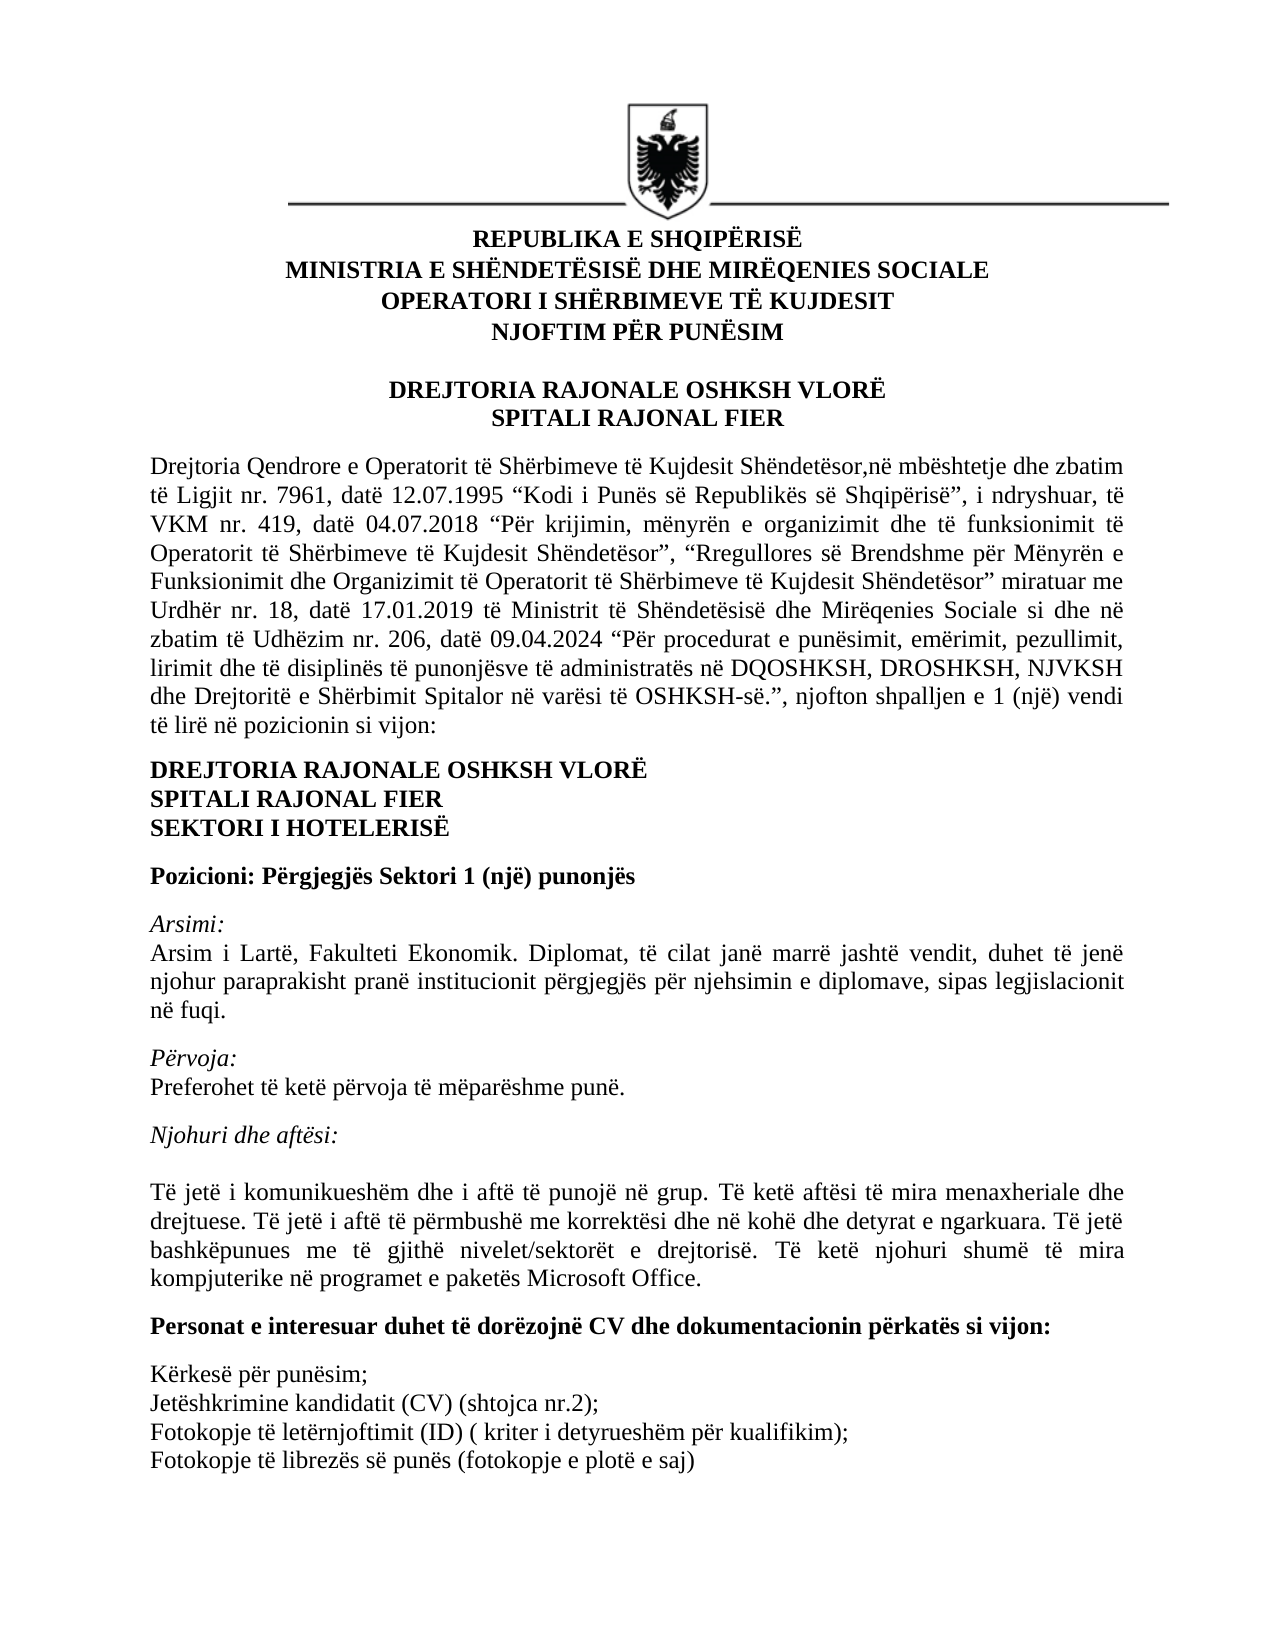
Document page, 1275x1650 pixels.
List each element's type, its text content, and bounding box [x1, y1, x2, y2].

text Drejtoria Qendrore e Operatorit të Shërbimeve të Kujdesit Shëndetësor,në mbështetje dhe zbatim të Ligjit nr. 7961, datë 12.07.1995 “Kodi i Punës së Republikës së Shqipërisë”, i ndryshuar, të VKM nr. 419, datë 04.07.2018 “Për krijimin, mënyrën e organizimit dhe të funksionimit të Operatorit të Shërbimeve të Kujdesit Shëndetësor”, “Rregullores së Brendshme për Mënyrën e Funksionimit dhe Organizimit të Operatorit të Shërbimeve të Kujdesit Shëndetësor” miratuar me Urdhër nr. 18, datë 17.01.2019 të Ministrit të Shëndetësisë dhe Mirëqenies Sociale si dhe në zbatim të Udhëzim nr. 206, datë 09.04.2024 “Për procedurat e punësimit, emërimit, pezullimit, lirimit dhe të disiplinës të punonjësve të administratës në DQOSHKSH, DROSHKSH, NJVKSH dhe Drejtoritë e Shërbimit Spitalor në varësi të OSHKSH-së.”, njofton shpalljen e 1 (një) vendi të lirë në pozicionin si vijon: [150, 451, 1125, 739]
text MINISTRIA E SHËNDETËSISË DHE MIRËQENIES SOCIALE [150, 255, 1125, 284]
text Njohuri dhe aftësi: [150, 1120, 1125, 1148]
text OPERATORI I SHËRBIMEVE TË KUJDESIT [150, 286, 1125, 315]
text Fotokopje të librezës së punës (fotokopje e plotë e saj) [150, 1445, 1125, 1474]
text Jetëshkrimine kandidatit (CV) (shtojca nr.2); [150, 1388, 1125, 1417]
text NJOFTIM PËR PUNËSIM [150, 317, 1125, 346]
text Personat e interesuar duhet të dorëzojnë CV dhe dokumentacionin përkatës si vijon: [150, 1311, 1125, 1340]
text Fotokopje të letërnjoftimit (ID) ( kriter i detyrueshëm për kualifikim); [150, 1417, 1125, 1445]
text Të jetë i komunikueshëm dhe i aftë të punojë në grup. Të ketë aftësi të mira menaxheriale dhe drejtuese. Të jetë i aftë të përmbushë me korrektësi dhe në kohë dhe detyrat e ngarkuara. Të jetë bashkëpunues me të gjithë nivelet/sektorët e drejtorisë. Të ketë njohuri shumë të mira kompjuterike në programet e paketës Microsoft Office. [150, 1177, 1125, 1292]
text Kërkesë për punësim; [150, 1359, 1125, 1388]
picture [288, 103, 1170, 222]
text SPITALI RAJONAL FIER [150, 784, 1125, 813]
text DREJTORIA RAJONALE OSHKSH VLORË [150, 756, 1125, 784]
text SPITALI RAJONAL FIER [150, 403, 1125, 432]
text DREJTORIA RAJONALE OSHKSH VLORË [150, 375, 1125, 403]
text Pozicioni: Përgjegjës Sektori 1 (një) punonjës [150, 861, 1125, 890]
text Përvoja: [150, 1043, 1125, 1072]
text Arsimi: [150, 909, 1125, 938]
text REPUBLIKA E SHQIPËRISË [150, 133, 1125, 253]
text Preferohet të ketë përvoja të mëparëshme punë. [150, 1072, 1125, 1101]
text Arsim i Lartë, Fakulteti Ekonomik. Diplomat, të cilat janë marrë jashtë vendit, duhet të jenë njohur paraprakisht pranë institucionit përgjegjës për njehsimin e diplomave, sipas legjislacionit në fuqi. [150, 938, 1125, 1024]
text SEKTORI I HOTELERISË [150, 813, 1125, 842]
